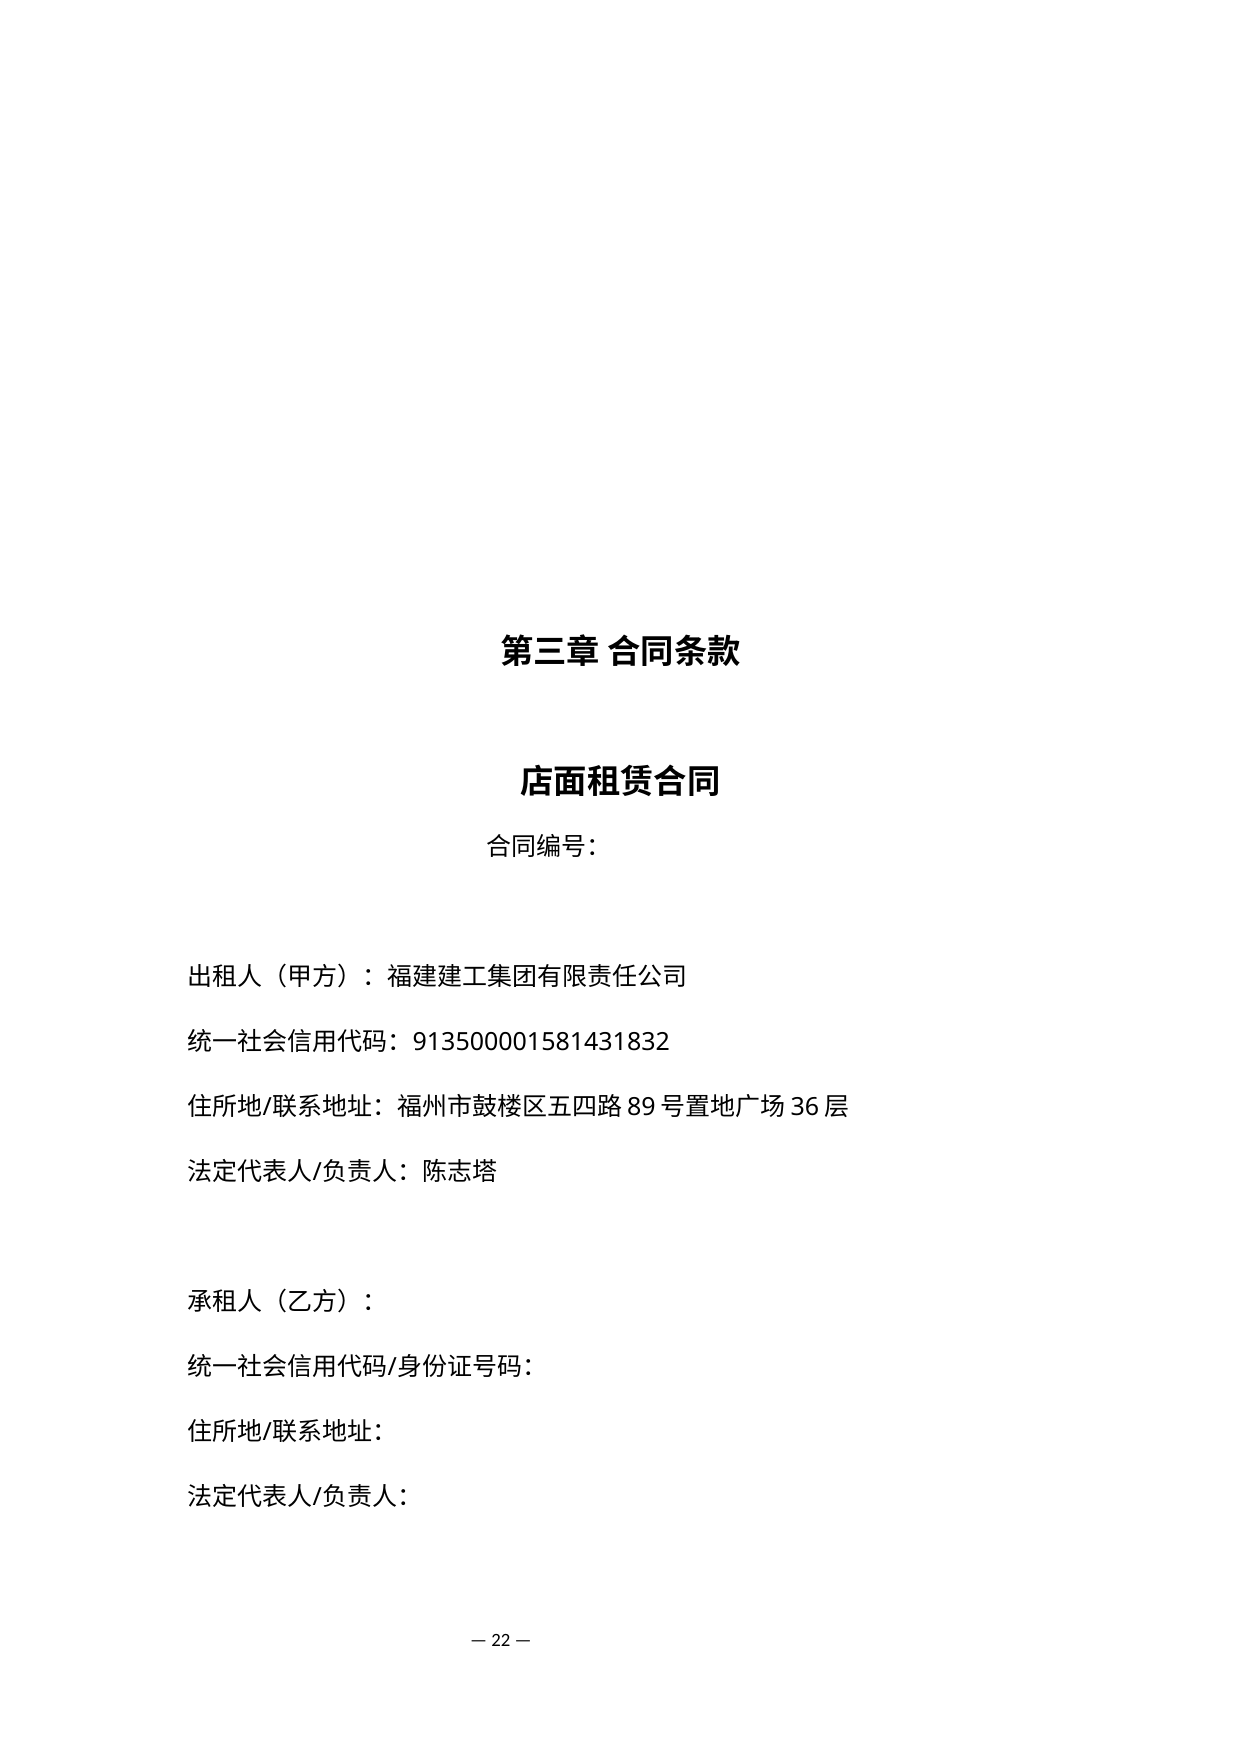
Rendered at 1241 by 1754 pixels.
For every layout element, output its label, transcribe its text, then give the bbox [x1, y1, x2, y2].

text 第三章 合同条款 [187, 617, 1053, 682]
text 住所地/联系地址： [187, 1397, 1053, 1462]
text 出租人（甲方）：福建建工集团有限责任公司 [187, 942, 1053, 1007]
text 法定代表人/负责人： [187, 1462, 1053, 1527]
text 统一社会信用代码/身份证号码： [187, 1332, 1053, 1397]
text 法定代表人/负责人：陈志塔 [187, 1137, 1053, 1202]
text 店面租赁合同 [187, 747, 1053, 812]
text 承租人（乙方）： [187, 1267, 1053, 1332]
text 合同编号： [187, 812, 1053, 877]
text 住所地/联系地址：福州市鼓楼区五四路89号置地广场36层 [187, 1072, 1053, 1137]
text 统一社会信用代码：913500001581431832 [187, 1007, 1053, 1072]
